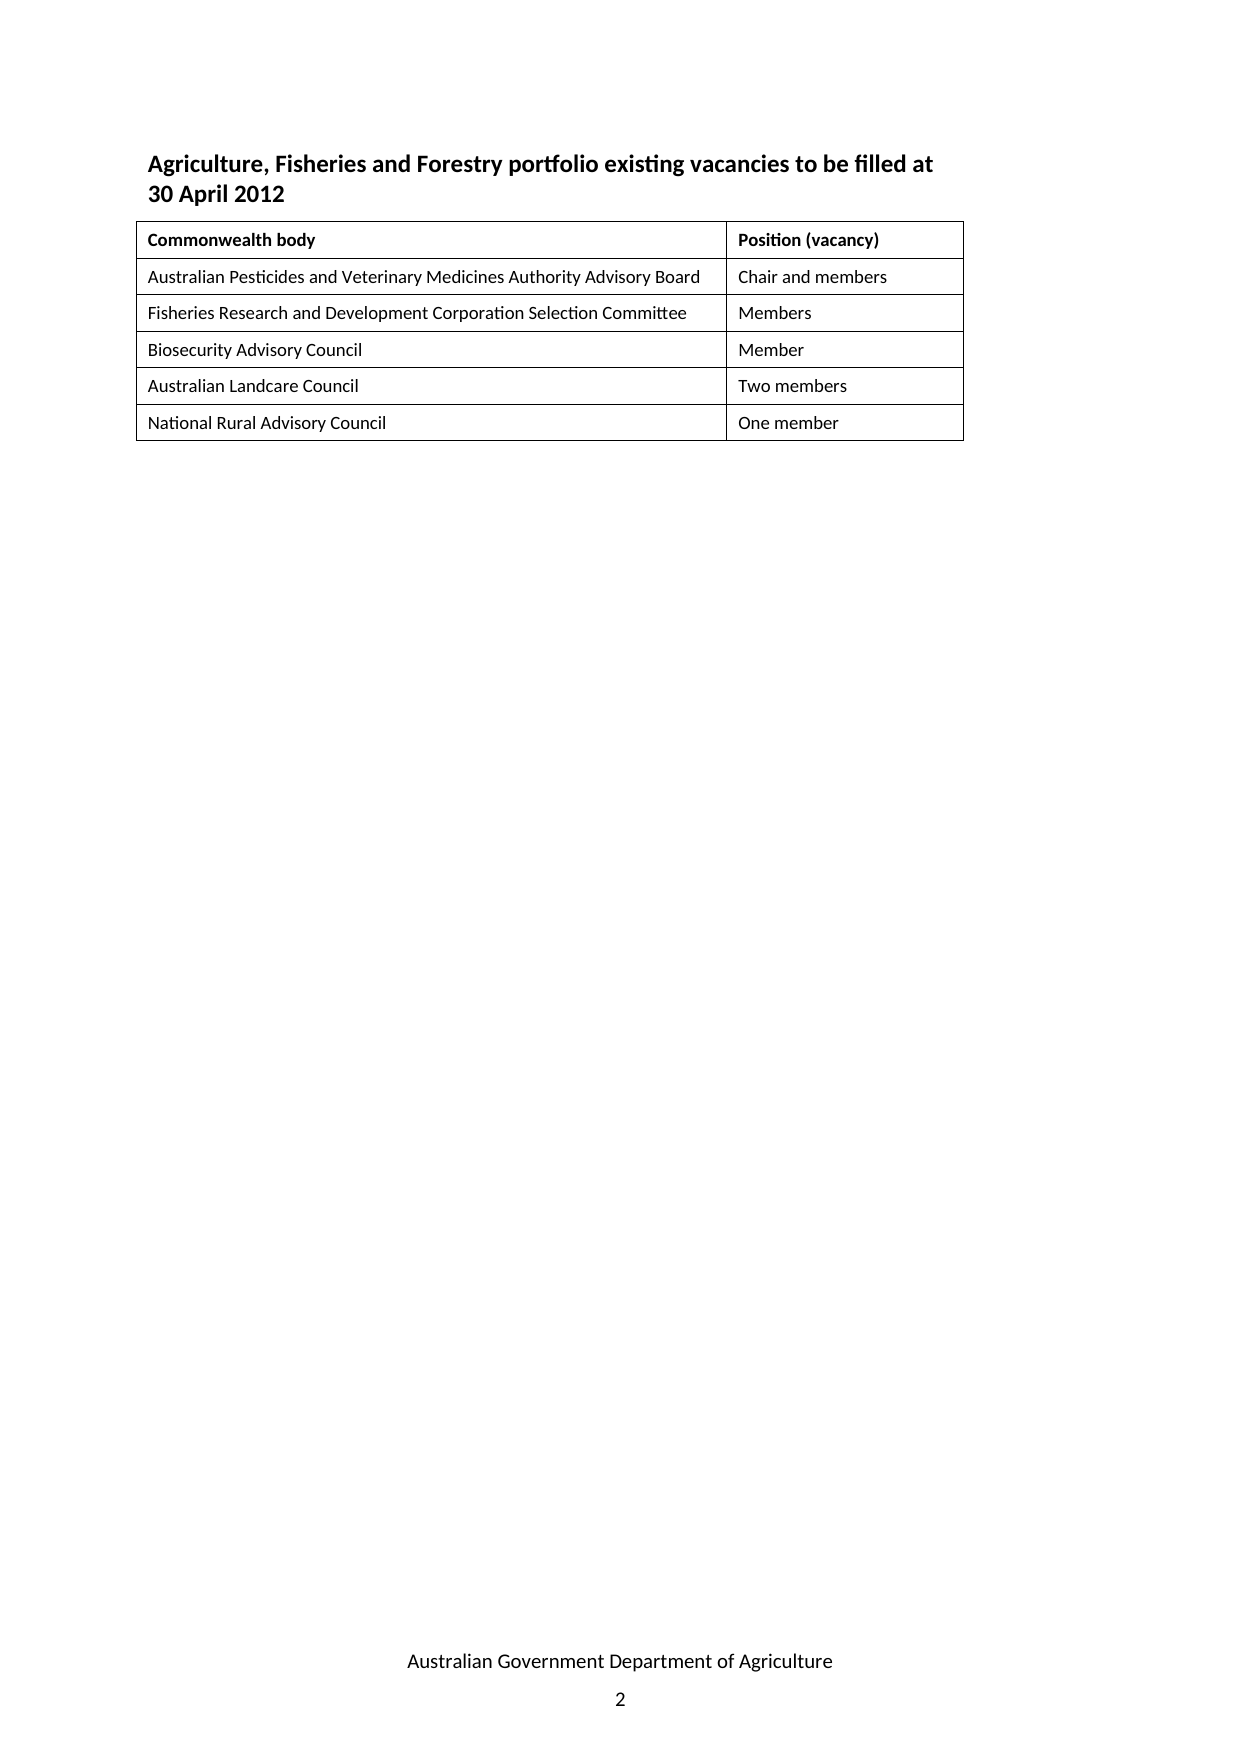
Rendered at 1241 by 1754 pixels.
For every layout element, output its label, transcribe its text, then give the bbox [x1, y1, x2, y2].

text Agriculture, Fisheries and Forestry portfolio existing vacancies to be filled at 30 April 2012 [148, 148, 1092, 209]
table_cell One member [727, 405, 963, 440]
table_cell Two members [727, 368, 963, 403]
table_cell Chair and members [727, 259, 963, 294]
table_cell Member [727, 332, 963, 367]
table_cell Biosecurity Advisory Council [137, 332, 726, 367]
table_cell Members [727, 295, 963, 331]
table_cell National Rural Advisory Council [137, 405, 726, 440]
table_header Commonwealth body [137, 222, 726, 258]
table_cell Australian Landcare Council [137, 368, 726, 403]
table_cell Australian Pesticides and Veterinary Medicines Authority Advisory Board [137, 259, 726, 294]
table_header Position (vacancy) [727, 222, 963, 258]
table_cell Fisheries Research and Development Corporation Selection Committee [137, 295, 726, 331]
